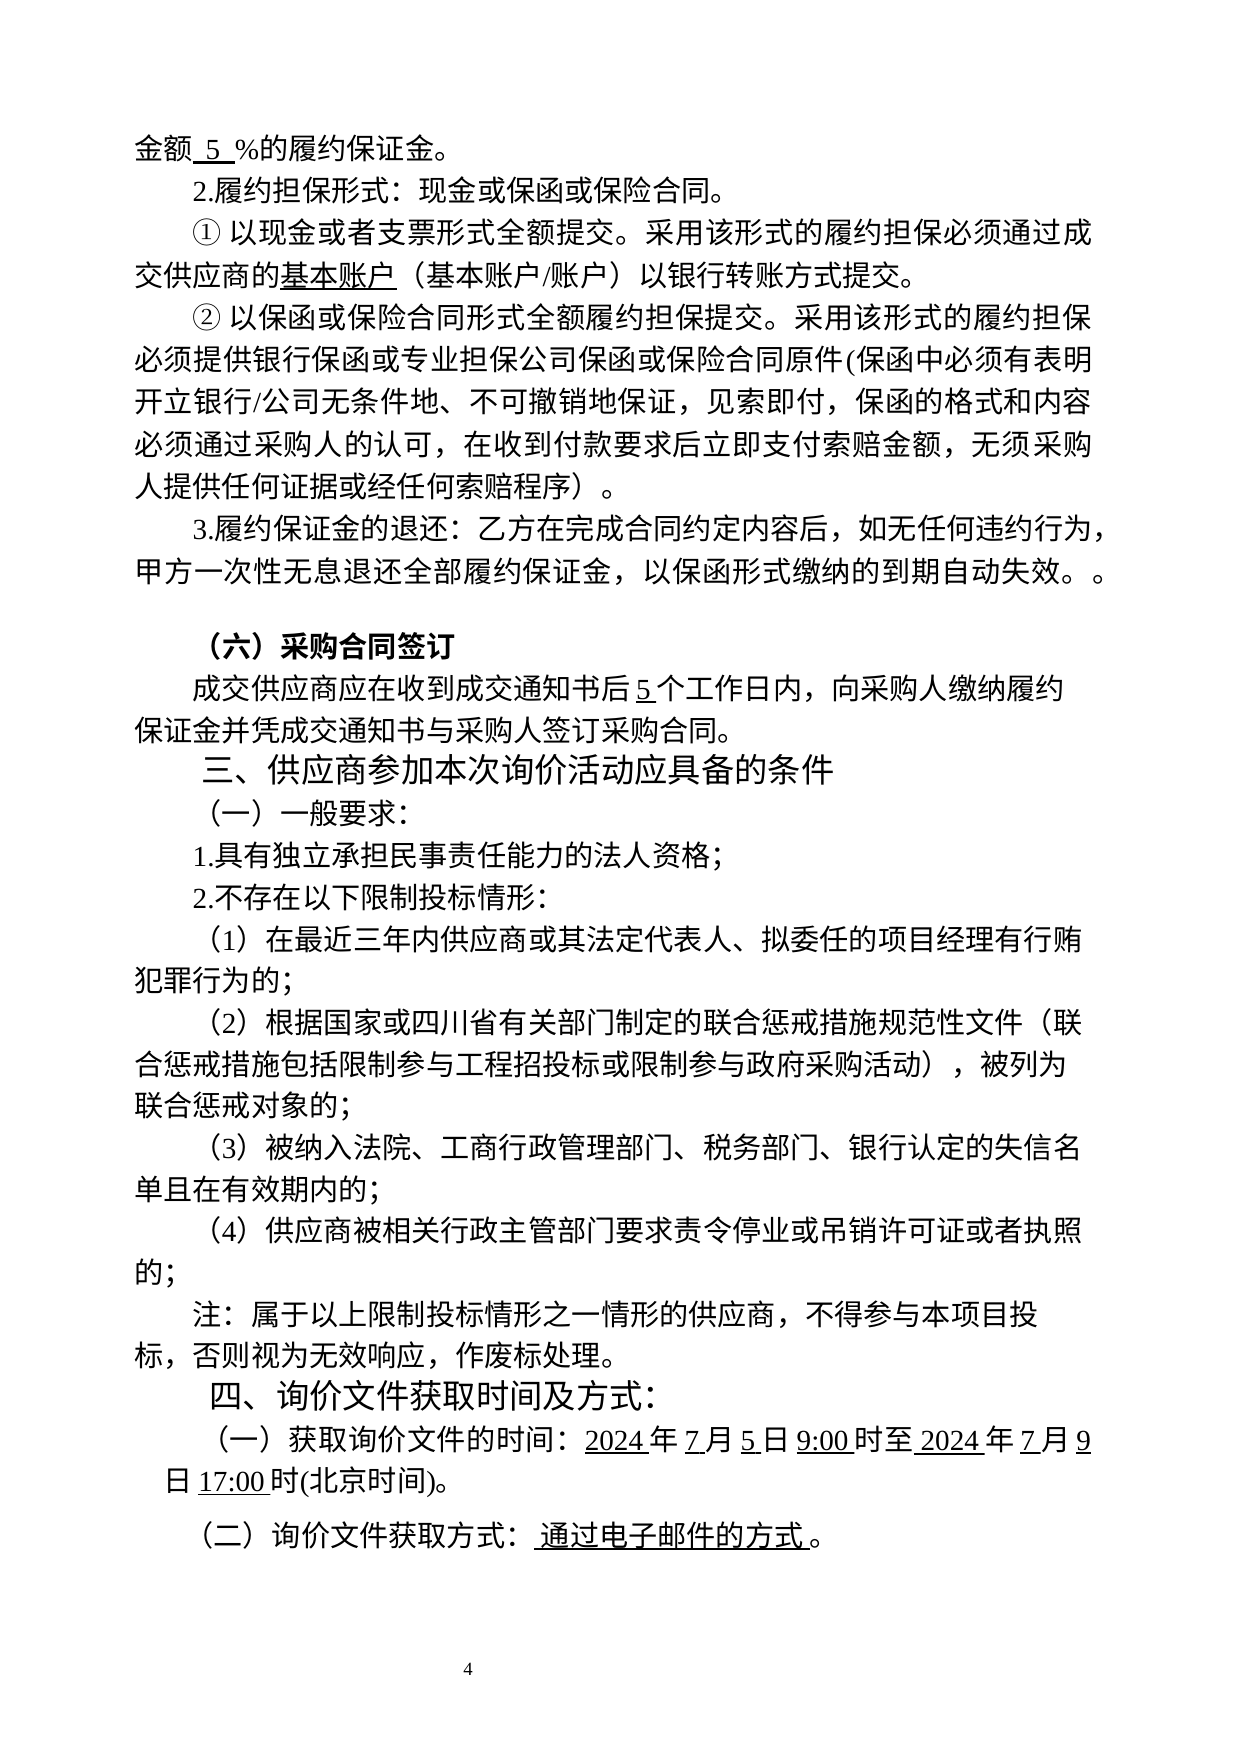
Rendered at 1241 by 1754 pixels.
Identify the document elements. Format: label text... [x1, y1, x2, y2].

list ②以保函或保险合同形式全额履约担保提交。采用该形式的履约担保必须提供银行保函或专业担保公司保函或保险合同原件(保函中必须有表明开立银行/公司无条件地、不可撤销地保证，见索即付，保函的格式和内容必须通过采购人的认可，在收到付款要求后立即支付索赔金额，无须采购人提供任何证据或经任何索赔程序）。 [134, 294, 1092, 506]
text 1.具有独立承担民事责任能力的法人资格； [134, 833, 1092, 874]
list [134, 125, 1092, 167]
list ①以现金或者支票形式全额提交。采用该形式的履约担保必须通过成交供应商的基本账户（基本账户/账户）以银行转账方式提交。 [134, 210, 1092, 294]
text （2）根据国家或四川省有关部门制定的联合惩戒措施规范性文件（联合惩戒措施包括限制参与工程招投标或限制参与政府采购活动），被列为联合惩戒对象的； [134, 1000, 1092, 1125]
text （二）询价文件获取方式： 通过电子邮件的方式 。 [134, 1513, 1092, 1554]
text （3）被纳入法院、工商行政管理部门、税务部门、银行认定的失信名单且在有效期内的； [134, 1125, 1092, 1208]
text （4）供应商被相关行政主管部门要求责令停业或吊销许可证或者执照的； [134, 1208, 1092, 1292]
text 三、供应商参加本次询价活动应具备的条件 [134, 749, 1092, 791]
text 成交供应商应在收到成交通知书后5个工作日内，向采购人缴纳履约保证金并凭成交通知书与采购人签订采购合同。 [134, 666, 1092, 749]
list 2.履约担保形式：现金或保函或保险合同。 [134, 167, 1092, 210]
list 3.履约保证金的退还：乙方在完成合同约定内容后，如无任何违约行为，甲方一次性无息退还全部履约保证金，以保函形式缴纳的到期自动失效。。 [134, 506, 1092, 624]
text （一）获取询价文件的时间：2024年7月5日9:00时至 2024年7月9日17:00时(北京时间)。 [163, 1417, 1092, 1500]
text （1）在最近三年内供应商或其法定代表人、拟委任的项目经理有行贿犯罪行为的； [134, 917, 1092, 1000]
text （六）采购合同签订 [134, 624, 1092, 666]
text 注：属于以上限制投标情形之一情形的供应商，不得参与本项目投标，否则视为无效响应，作废标处理。 [134, 1292, 1092, 1375]
text 四、询价文件获取时间及方式： [134, 1375, 1092, 1417]
text 2.不存在以下限制投标情形： [134, 874, 1092, 917]
text （一）一般要求： [134, 791, 1092, 833]
